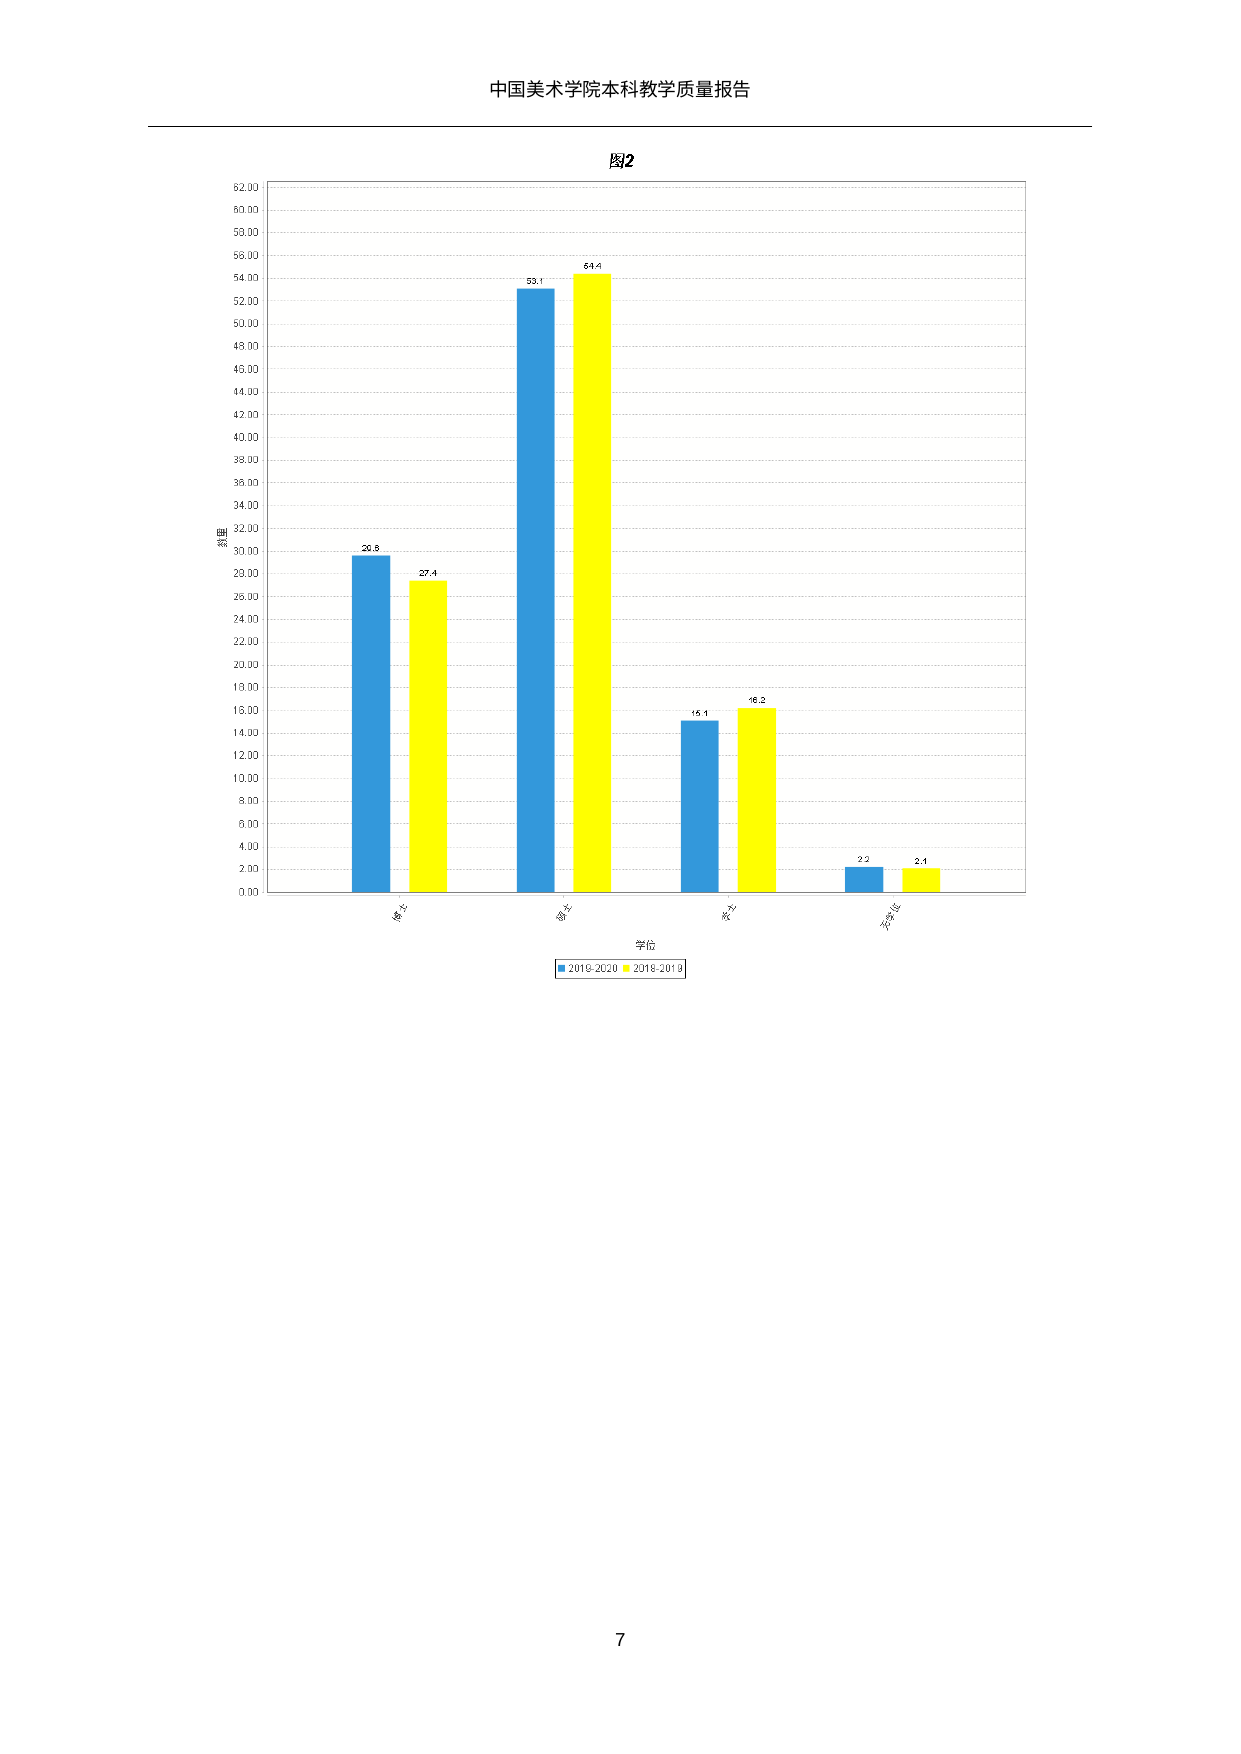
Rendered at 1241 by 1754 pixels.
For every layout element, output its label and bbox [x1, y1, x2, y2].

picture [205, 150, 1035, 979]
